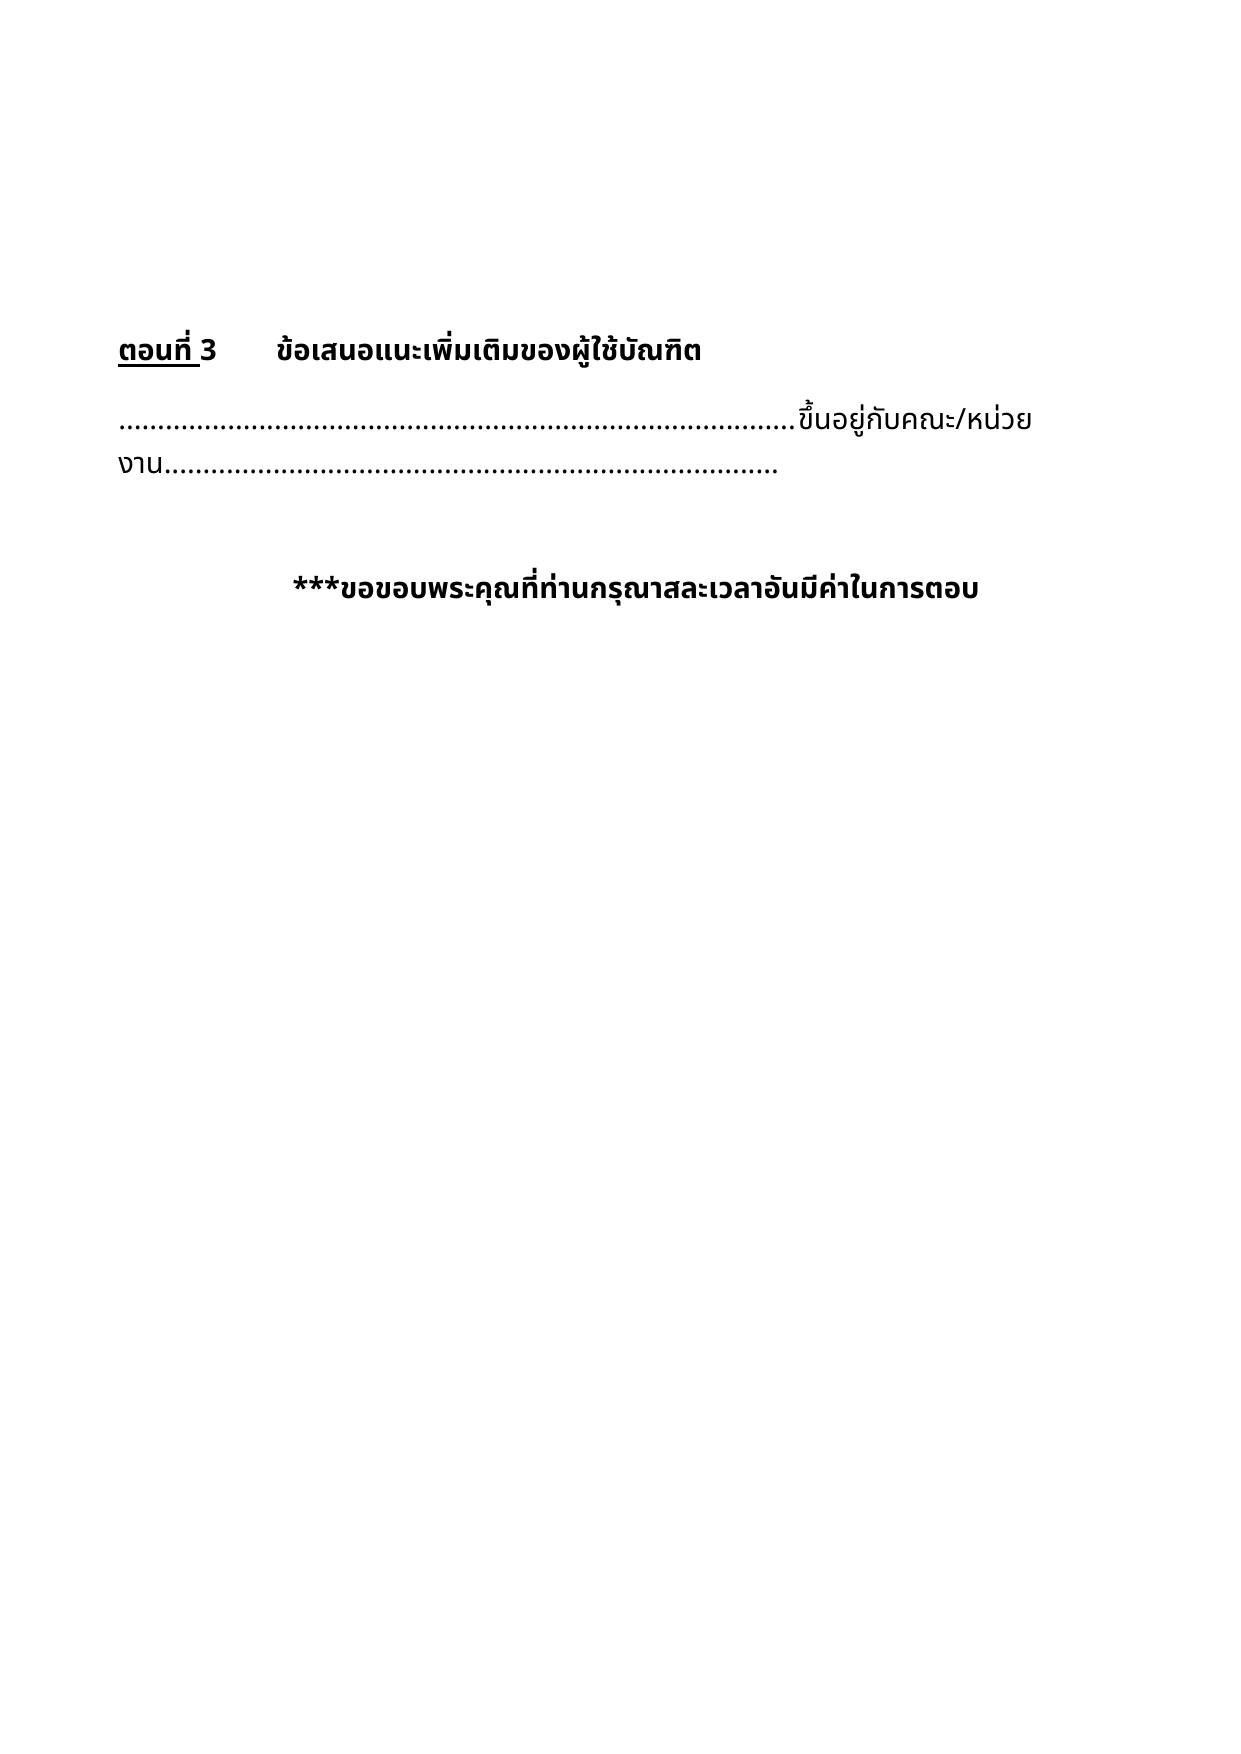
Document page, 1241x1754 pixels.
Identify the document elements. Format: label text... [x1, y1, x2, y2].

text .......................................................................................ขึ้นอยู่กับคณะ/หน่วยงาน............................................................................... [118, 398, 1122, 487]
subtitle ตอนที่ 3 ข้อเสนอแนะเพิ่มเติมของผู้ใช้บัณฑิต [118, 329, 1122, 373]
